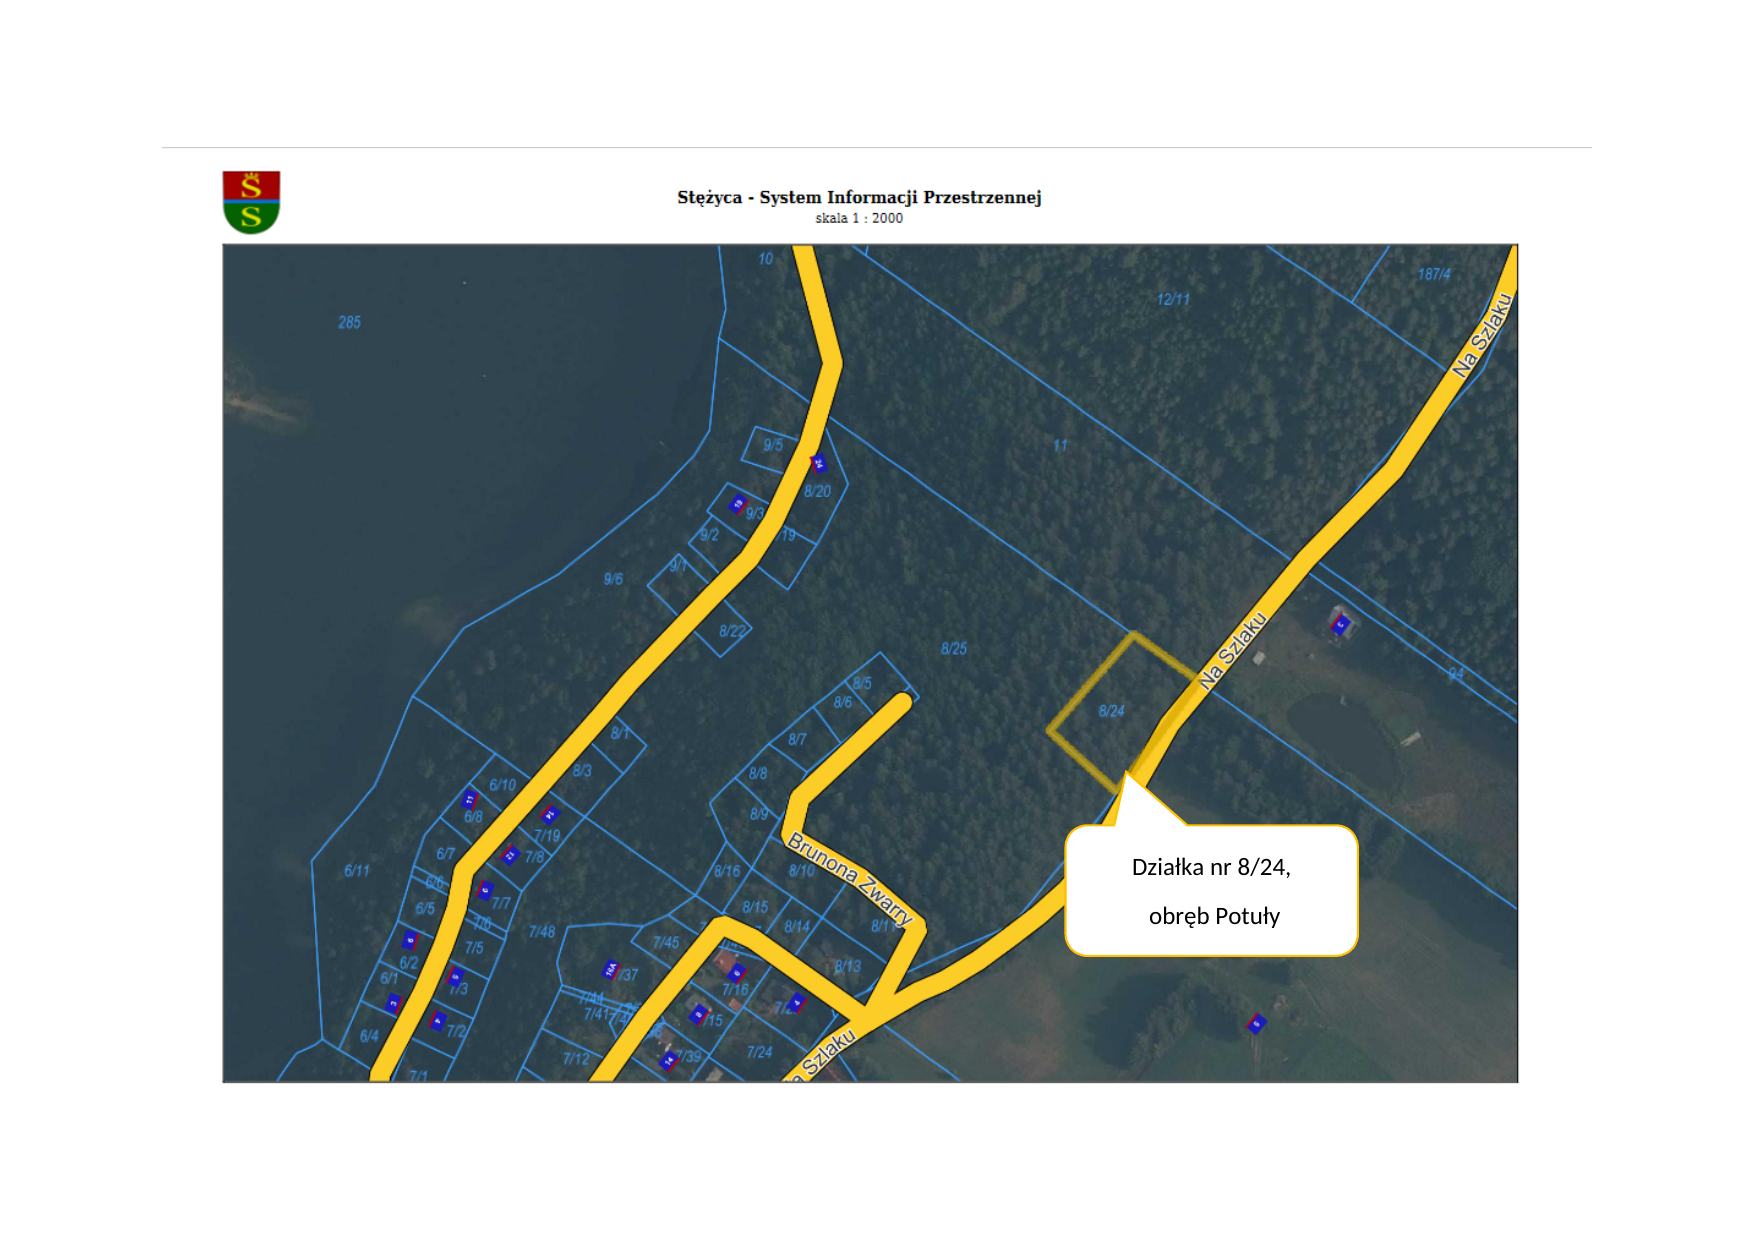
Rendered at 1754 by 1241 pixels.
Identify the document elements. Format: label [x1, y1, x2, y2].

picture [161, 147, 1593, 1093]
